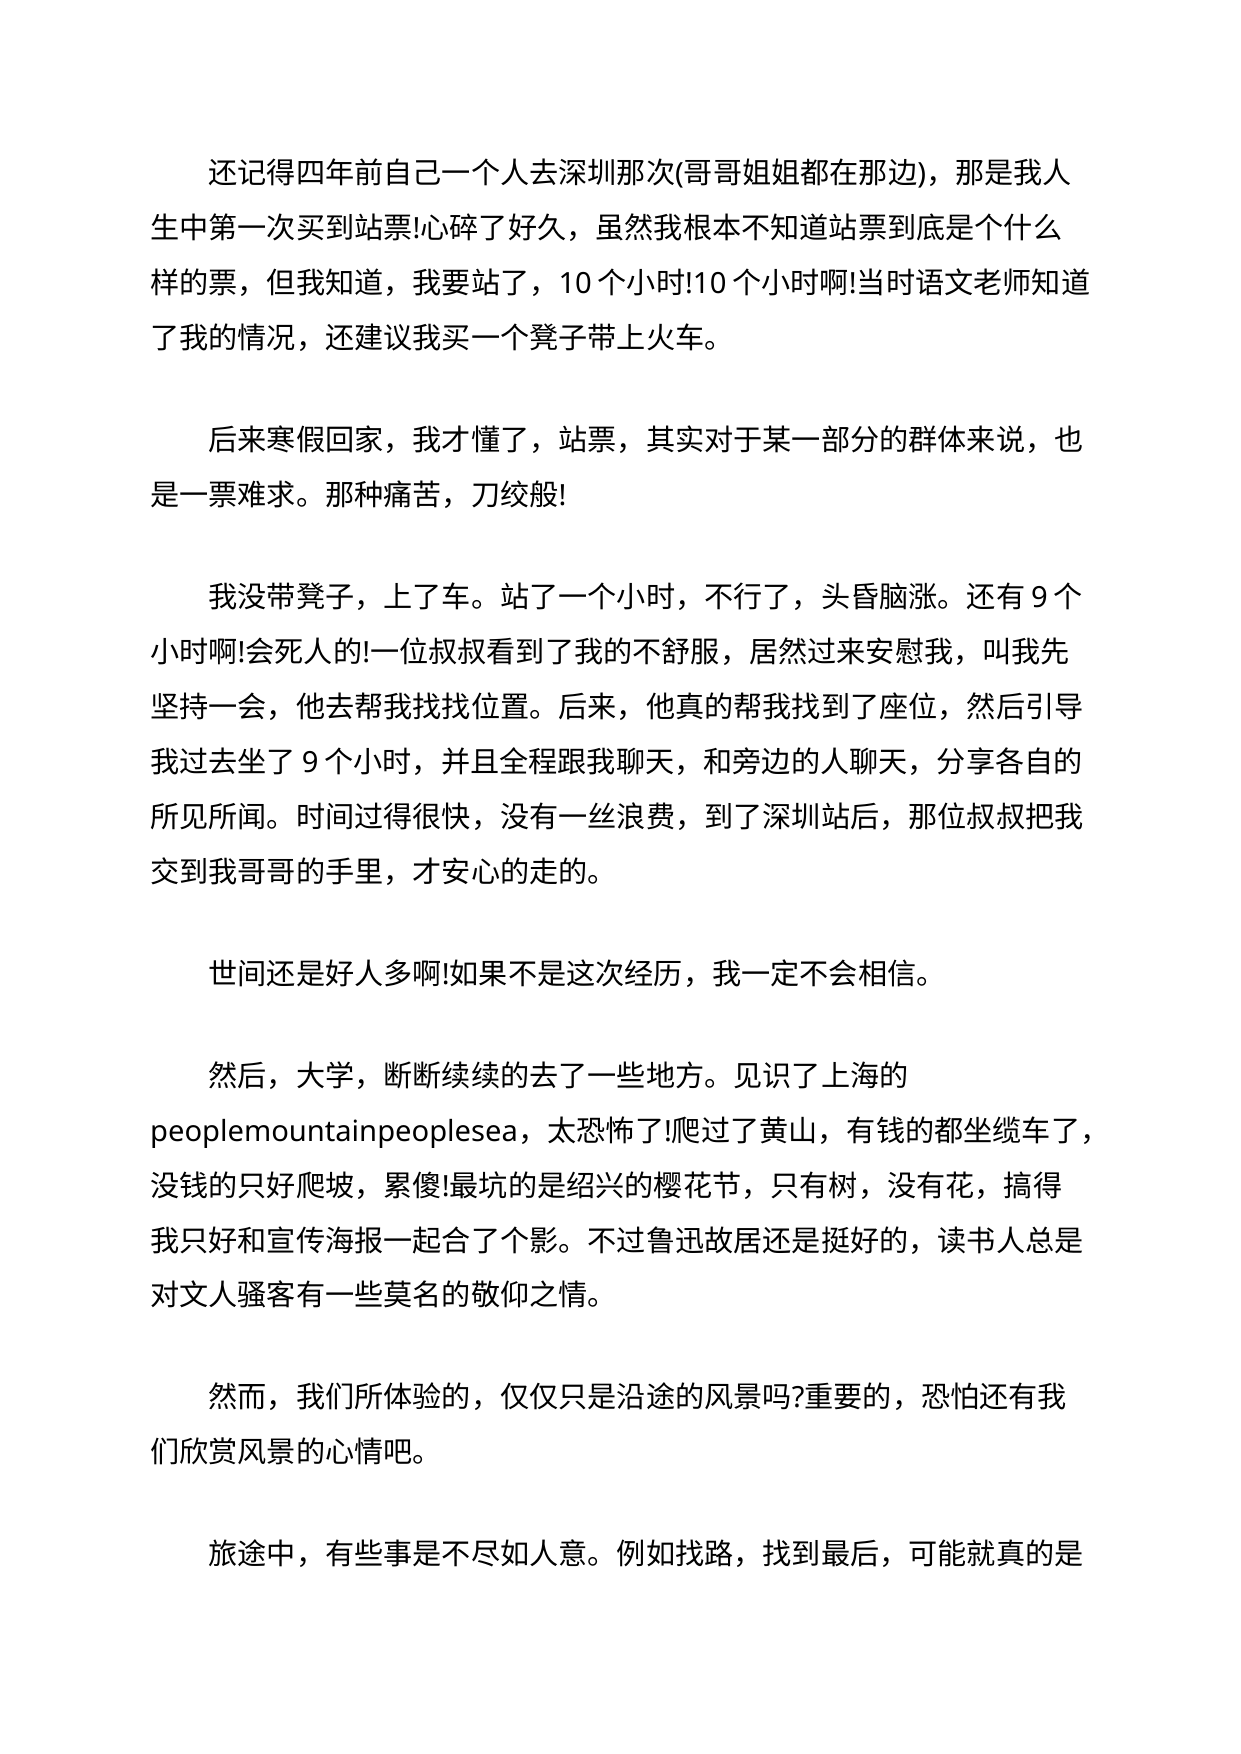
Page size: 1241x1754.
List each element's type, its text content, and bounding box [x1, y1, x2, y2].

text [150, 1531, 1090, 1573]
text 然后，大学，断断续续的去了一些地方。见识了上海的peoplemountainpeoplesea，太恐怖了!爬过了黄山，有钱的都坐缆车了，没钱的只好爬坡，累傻!最坑的是绍兴的樱花节，只有树，没有花，搞得我只好和宣传海报一起合了个影。不过鲁迅故居还是挺好的，读书人总是对文人骚客有一些莫名的敬仰之情。 [150, 1052, 1090, 1314]
text 世间还是好人多啊!如果不是这次经历，我一定不会相信。 [150, 950, 1090, 993]
text 我没带凳子，上了车。站了一个小时，不行了，头昏脑涨。还有9个小时啊!会死人的!一位叔叔看到了我的不舒服，居然过来安慰我，叫我先坚持一会，他去帮我找找位置。后来，他真的帮我找到了座位，然后引导我过去坐了9个小时，并且全程跟我聊天，和旁边的人聊天，分享各自的所见所闻。时间过得很快，没有一丝浪费，到了深圳站后，那位叔叔把我交到我哥哥的手里，才安心的走的。 [150, 574, 1090, 891]
text 还记得四年前自己一个人去深圳那次(哥哥姐姐都在那边)，那是我人生中第一次买到站票!心碎了好久，虽然我根本不知道站票到底是个什么样的票，但我知道，我要站了，10个小时!10个小时啊!当时语文老师知道了我的情况，还建议我买一个凳子带上火车。 [150, 150, 1090, 357]
text 然而，我们所体验的，仅仅只是沿途的风景吗?重要的，恐怕还有我们欣赏风景的心情吧。 [150, 1374, 1090, 1471]
text 后来寒假回家，我才懂了，站票，其实对于某一部分的群体来说，也是一票难求。那种痛苦，刀绞般! [150, 417, 1090, 514]
